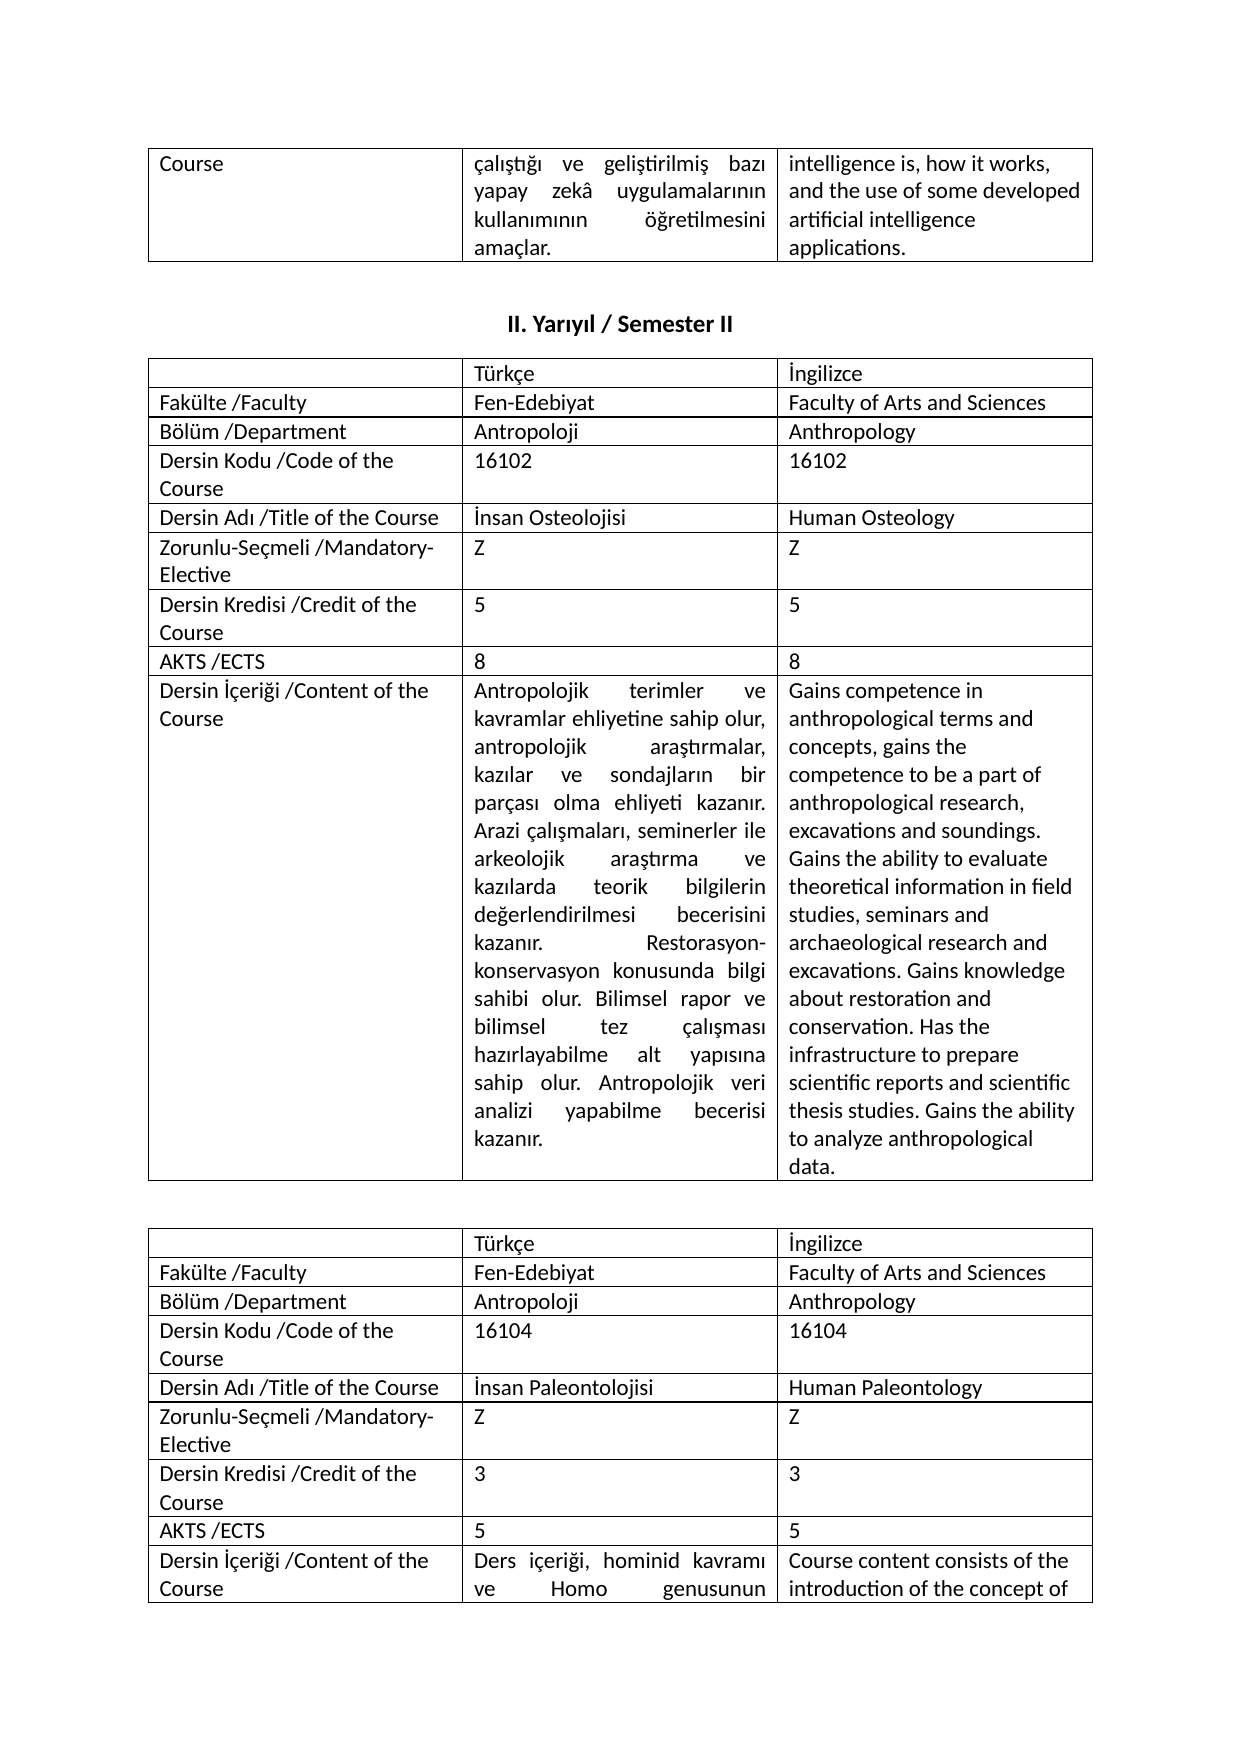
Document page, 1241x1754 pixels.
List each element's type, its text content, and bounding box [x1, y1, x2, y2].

table_cell Human Osteology [778, 504, 1092, 532]
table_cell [149, 1546, 462, 1602]
table_header [149, 1229, 462, 1257]
table_cell 5 [463, 590, 777, 646]
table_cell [463, 149, 777, 261]
table_cell Dersin Kodu /Code of the Course [149, 1316, 462, 1372]
table_cell Z [463, 1403, 777, 1458]
table_cell Human Paleontology [778, 1374, 1092, 1401]
table_cell AKTS /ECTS [149, 1517, 462, 1545]
table_cell Dersin İçeriği /Content of the Course [149, 676, 462, 1180]
table_cell Dersin Kodu /Code of the Course [149, 446, 462, 502]
table_cell Anthropology [778, 1287, 1092, 1315]
table_cell Zorunlu-Seçmeli /Mandatory-Elective [149, 533, 462, 589]
table_cell Dersin Adı /Title of the Course [149, 504, 462, 532]
table_cell Dersin Kredisi /Credit of the Course [149, 590, 462, 646]
table_cell Faculty of Arts and Sciences [778, 388, 1092, 416]
table_cell Fen-Edebiyat [463, 1258, 777, 1286]
table_cell Antropoloji [463, 418, 777, 445]
table_cell Anthropology [778, 418, 1092, 445]
table_cell Bölüm /Department [149, 1287, 462, 1315]
table_header Türkçe [463, 359, 777, 387]
table_header [149, 359, 462, 387]
table_cell 16104 [463, 1316, 777, 1372]
text II. Yarıyıl / Semester II [148, 309, 1093, 339]
table_cell Gains competence in anthropological terms and concepts, gains the competence to be a part of anthropological research, excavations and soundings. Gains the ability to evaluate theoretical information in field studies, seminars and archaeological research and excavations. Gains knowledge about restoration and conservation. Has the infrastructure to prepare scientific reports and scientific thesis studies. Gains the ability to analyze anthropological data. [778, 676, 1092, 1180]
table_cell Z [778, 1403, 1092, 1458]
table_cell Bölüm /Department [149, 418, 462, 445]
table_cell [778, 1546, 1092, 1602]
table_cell Faculty of Arts and Sciences [778, 1258, 1092, 1286]
table_header Türkçe [463, 1229, 777, 1257]
table_cell Z [463, 533, 777, 589]
table_cell Dersin Kredisi /Credit of the Course [149, 1460, 462, 1516]
table_cell İnsan Osteolojisi [463, 504, 777, 532]
table_cell 5 [778, 590, 1092, 646]
table_cell Antropolojik terimler ve kavramlar ehliyetine sahip olur, antropolojik araştırmalar, kazılar ve sondajların bir parçası olma ehliyeti kazanır. Arazi çalışmaları, seminerler ile arkeolojik araştırma ve kazılarda teorik bilgilerin değerlendirilmesi becerisini kazanır. Restorasyon-konservasyon konusunda bilgi sahibi olur. Bilimsel rapor ve bilimsel tez çalışması hazırlayabilme alt yapısına sahip olur. Antropolojik veri analizi yapabilme becerisi kazanır. [463, 676, 777, 1180]
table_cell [463, 1546, 777, 1602]
table_cell 16102 [778, 446, 1092, 502]
table_cell Fakülte /Faculty [149, 1258, 462, 1286]
table_cell 3 [463, 1460, 777, 1516]
table_cell Z [778, 533, 1092, 589]
table_cell 16104 [778, 1316, 1092, 1372]
table_cell İnsan Paleontolojisi [463, 1374, 777, 1401]
table_cell 3 [778, 1460, 1092, 1516]
table_header İngilizce [778, 359, 1092, 387]
table_cell 16102 [463, 446, 777, 502]
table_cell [149, 149, 462, 261]
table_cell Zorunlu-Seçmeli /Mandatory-Elective [149, 1403, 462, 1458]
table_cell Fakülte /Faculty [149, 388, 462, 416]
table_cell Dersin Adı /Title of the Course [149, 1374, 462, 1401]
table_cell 5 [778, 1517, 1092, 1545]
table_cell AKTS /ECTS [149, 647, 462, 675]
table_cell Fen-Edebiyat [463, 388, 777, 416]
table_cell 5 [463, 1517, 777, 1545]
table_cell 8 [778, 647, 1092, 675]
table_header İngilizce [778, 1229, 1092, 1257]
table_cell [778, 149, 1092, 261]
table_cell Antropoloji [463, 1287, 777, 1315]
table_cell 8 [463, 647, 777, 675]
